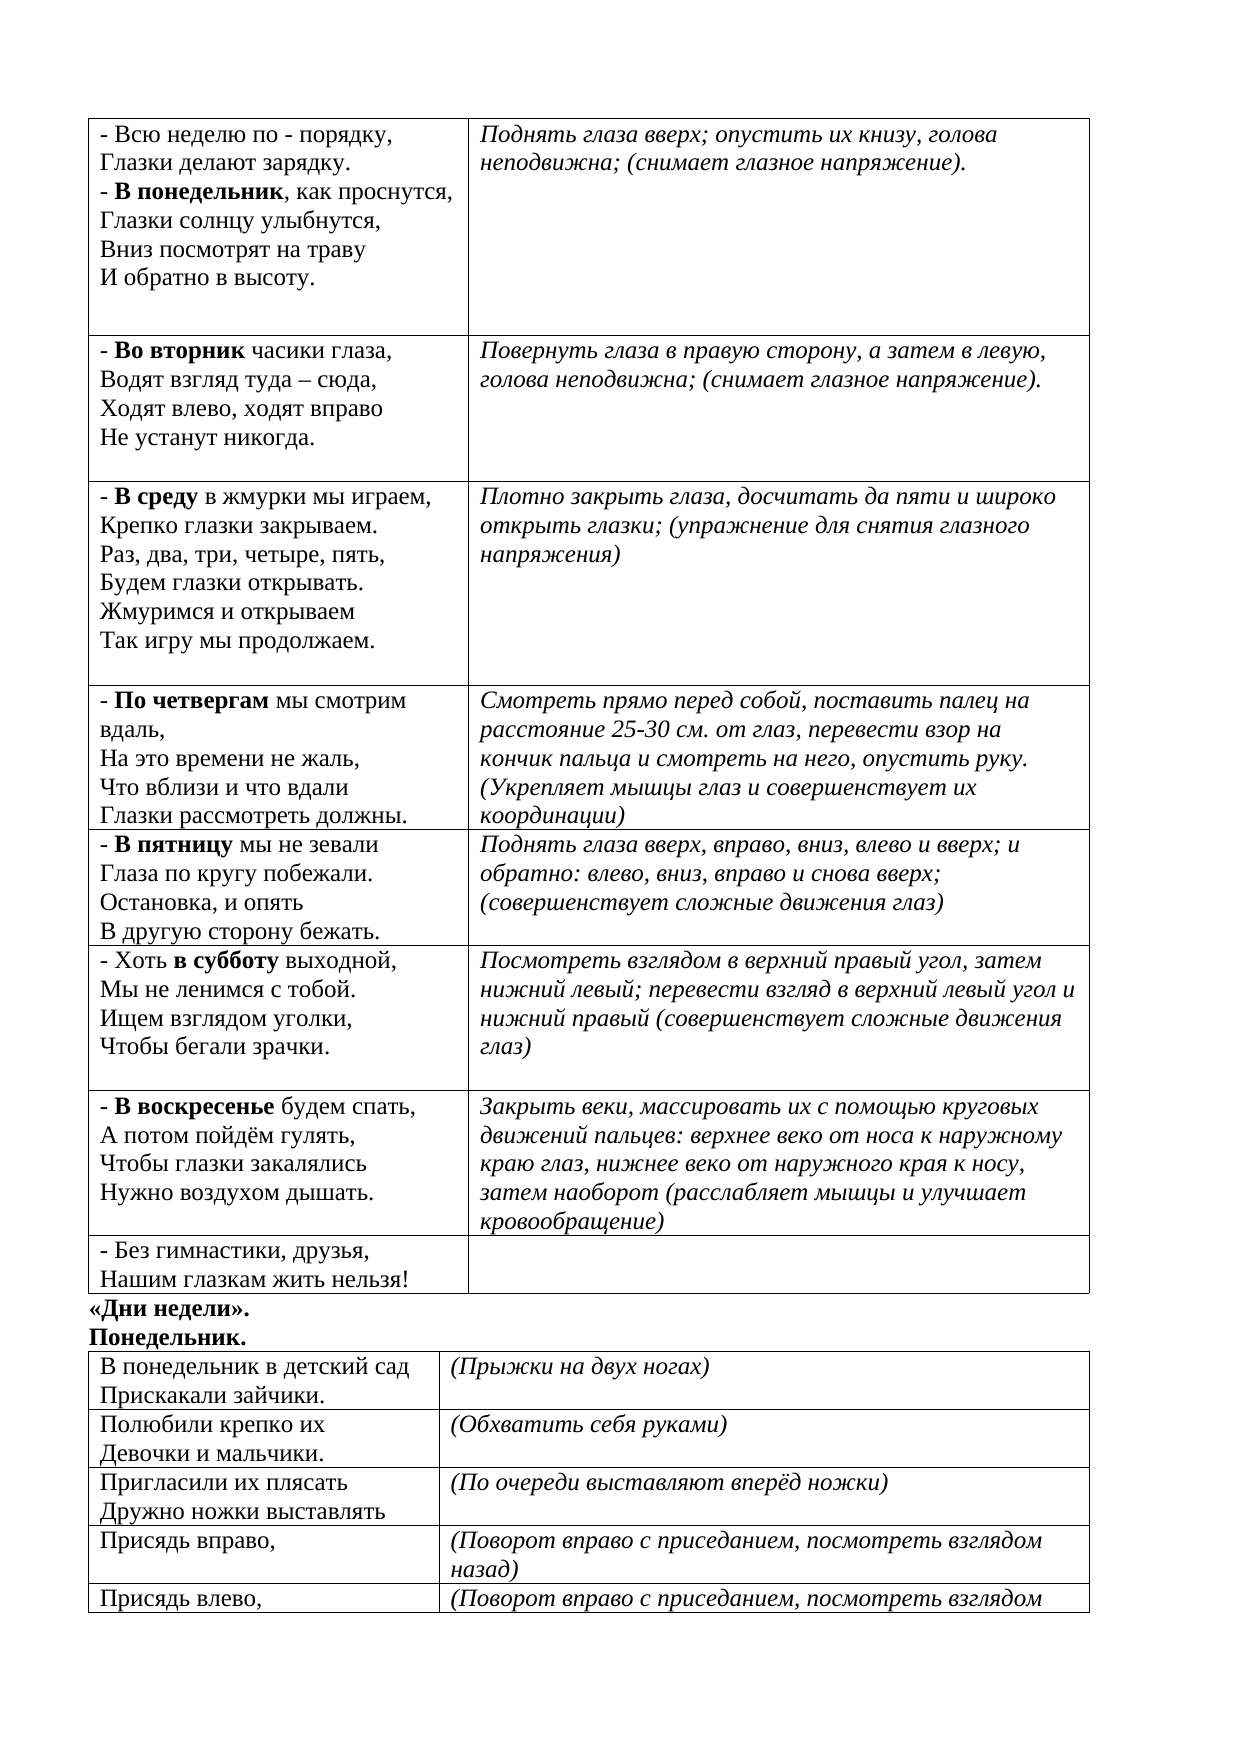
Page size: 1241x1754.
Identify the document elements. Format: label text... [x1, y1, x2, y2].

table_cell Смотреть прямо перед собой, поставить палец на расстояние 25-30 см. от глаз, перевести взор на кончик пальца и смотреть на него, опустить руку. (Укрепляет мышцы глаз и совершенствует их координации) [469, 686, 1089, 829]
table_header - Всю неделю по - порядку, Глазки делают зарядку. - В понедельник, как проснутся, Глазки солнцу улыбнутся, Вниз посмотрят на траву И обратно в высоту. [89, 119, 468, 335]
text Понедельник. [88, 1322, 1063, 1351]
table_cell Присядь вправо, [89, 1526, 439, 1583]
text «Дни недели». [88, 1294, 1063, 1322]
table_cell Поднять глаза вверх, вправо, вниз, влево и вверх; и обратно: влево, вниз, вправо и снова вверх; (совершенствует сложные движения глаз) [469, 830, 1089, 944]
table_cell Плотно закрыть глаза, досчитать да пяти и широко открыть глазки; (упражнение для снятия глазного напряжения) [469, 482, 1089, 685]
table_cell Повернуть глаза в правую сторону, а затем в левую, голова неподвижна; (снимает глазное напряжение). [469, 336, 1089, 481]
table_cell - В пятницу мы не зевали Глаза по кругу побежали. Остановка, и опять В другую сторону бежать. [89, 830, 468, 944]
table_cell (По очереди выставляют вперёд ножки) [440, 1468, 1089, 1525]
table_cell - Хоть в субботу выходной, Мы не ленимся с тобой. Ищем взглядом уголки, Чтобы бегали зрачки. [89, 946, 468, 1090]
table_cell - В среду в жмурки мы играем, Крепко глазки закрываем. Раз, два, три, четыре, пять, Будем глазки открывать. Жмуримся и открываем Так игру мы продолжаем. [89, 482, 468, 685]
table_cell Посмотреть взглядом в верхний правый угол, затем нижний левый; перевести взгляд в верхний левый угол и нижний правый (совершенствует сложные движения глаз) [469, 946, 1089, 1090]
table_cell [440, 1526, 1089, 1583]
table_cell [469, 1236, 1089, 1293]
table_cell - По четвергам мы смотрим вдаль, На это времени не жаль, Что вблизи и что вдали Глазки рассмотреть должны. [89, 686, 468, 829]
table_header В понедельник в детский сад Прискакали зайчики. [89, 1352, 439, 1409]
table_cell Закрыть веки, массировать их с помощью круговых движений пальцев: верхнее веко от носа к наружному краю глаз, нижнее веко от наружного края к носу, затем наоборот (расслабляет мышцы и улучшает кровообращение) [469, 1091, 1089, 1235]
table_cell Пригласили их плясать Дружно ножки выставлять [89, 1468, 439, 1525]
table_header Поднять глаза вверх; опустить их книзу, голова неподвижна; (снимает глазное напряжение). [469, 119, 1089, 335]
table_cell Присядь влево, [89, 1584, 439, 1612]
table_cell (Обхватить себя руками) [440, 1410, 1089, 1467]
table_cell - Без гимнастики, друзья, Нашим глазкам жить нельзя! [89, 1236, 468, 1293]
table_cell Полюбили крепко их Девочки и мальчики. [89, 1410, 439, 1467]
table_cell - В воскресенье будем спать, А потом пойдём гулять, Чтобы глазки закалялись Нужно воздухом дышать. [89, 1091, 468, 1235]
table_cell - Во вторник часики глаза, Водят взгляд туда – сюда, Ходят влево, ходят вправо Не устанут никогда. [89, 336, 468, 481]
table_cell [440, 1584, 1089, 1612]
table_header (Прыжки на двух ногах) [440, 1352, 1089, 1409]
